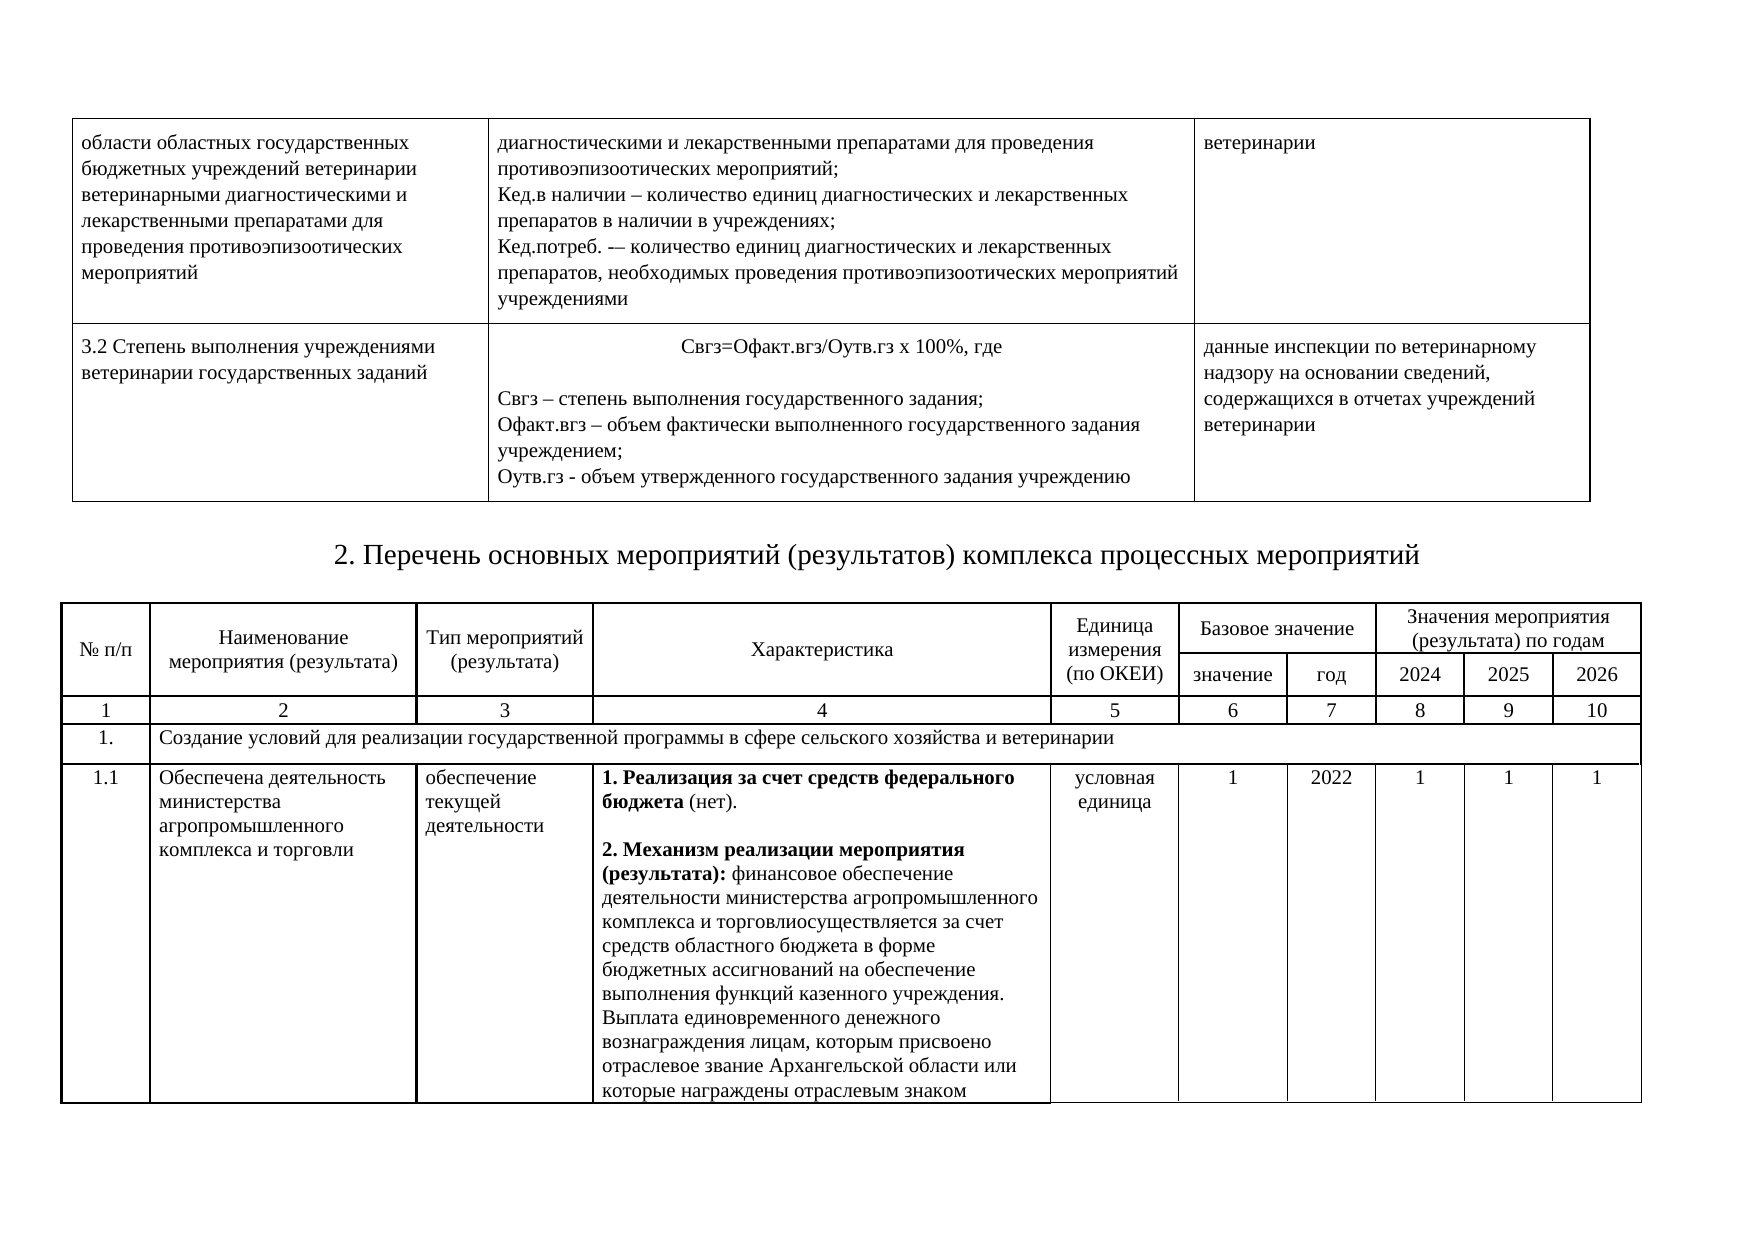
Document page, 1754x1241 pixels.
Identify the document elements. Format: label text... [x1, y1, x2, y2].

table_cell 2 [151, 697, 415, 723]
table_cell 6 [1180, 697, 1286, 723]
table_cell 7 [1288, 697, 1375, 723]
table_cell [594, 765, 1050, 1102]
table_cell 1. [63, 725, 149, 763]
table_cell 2022 [1287, 765, 1376, 1102]
table_cell 1 [1179, 765, 1287, 1102]
table_cell 1 [63, 697, 149, 723]
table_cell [1195, 119, 1589, 322]
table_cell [489, 119, 1194, 322]
text 2. Перечень основных мероприятий (результатов) комплекса процессных мероприятий [118, 537, 1636, 571]
table_cell 5 [1052, 697, 1178, 723]
table_header Значения мероприятия (результата) по годам [1377, 604, 1640, 652]
table_cell значение [1180, 654, 1286, 694]
table_header Единица измерения (по ОКЕИ) [1052, 604, 1178, 694]
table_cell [151, 765, 415, 1102]
table_cell 1 [1553, 763, 1641, 1102]
table_cell 9 [1465, 697, 1552, 723]
table_cell Создание условий для реализации государственной программы в сфере сельского хозяйства и ветеринарии [151, 725, 1640, 763]
table_cell год [1288, 654, 1375, 694]
table_cell 1 [1376, 765, 1464, 1102]
table_header № п/п [63, 604, 149, 694]
table_cell 4 [594, 697, 1050, 723]
table_cell 10 [1554, 697, 1640, 723]
table_cell 3.2 Степень выполнения учреждениями ветеринарии государственных заданий [73, 324, 488, 501]
table_cell 2025 [1465, 654, 1552, 694]
table_cell условная единица [1051, 765, 1178, 1102]
table_cell 1 [1464, 765, 1553, 1102]
table_header Характеристика [594, 604, 1050, 694]
table_cell 1.1 [63, 765, 149, 1102]
table_cell 2026 [1554, 654, 1640, 694]
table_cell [73, 119, 488, 322]
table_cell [418, 765, 592, 1102]
table_cell 3 [418, 697, 592, 723]
table_header Базовое значение [1180, 604, 1375, 652]
table_cell данные инспекции по ветеринарному надзору на основании сведений, содержащихся в отчетах учреждений ветеринарии [1195, 324, 1589, 501]
table_header Тип мероприятий (результата) [418, 604, 592, 694]
table_cell 2024 [1377, 654, 1463, 694]
table_cell Свгз=Офакт.вгз/Оутв.гз х 100%, где Свгз – степень выполнения государственного задания; Офакт.вгз – объем фактически выполненного государственного задания учреждением; Оутв.гз - объем утвержденного государственного задания учреждению [489, 324, 1194, 501]
table_header Наименование мероприятия (результата) [151, 604, 415, 694]
table_cell 8 [1377, 697, 1463, 723]
